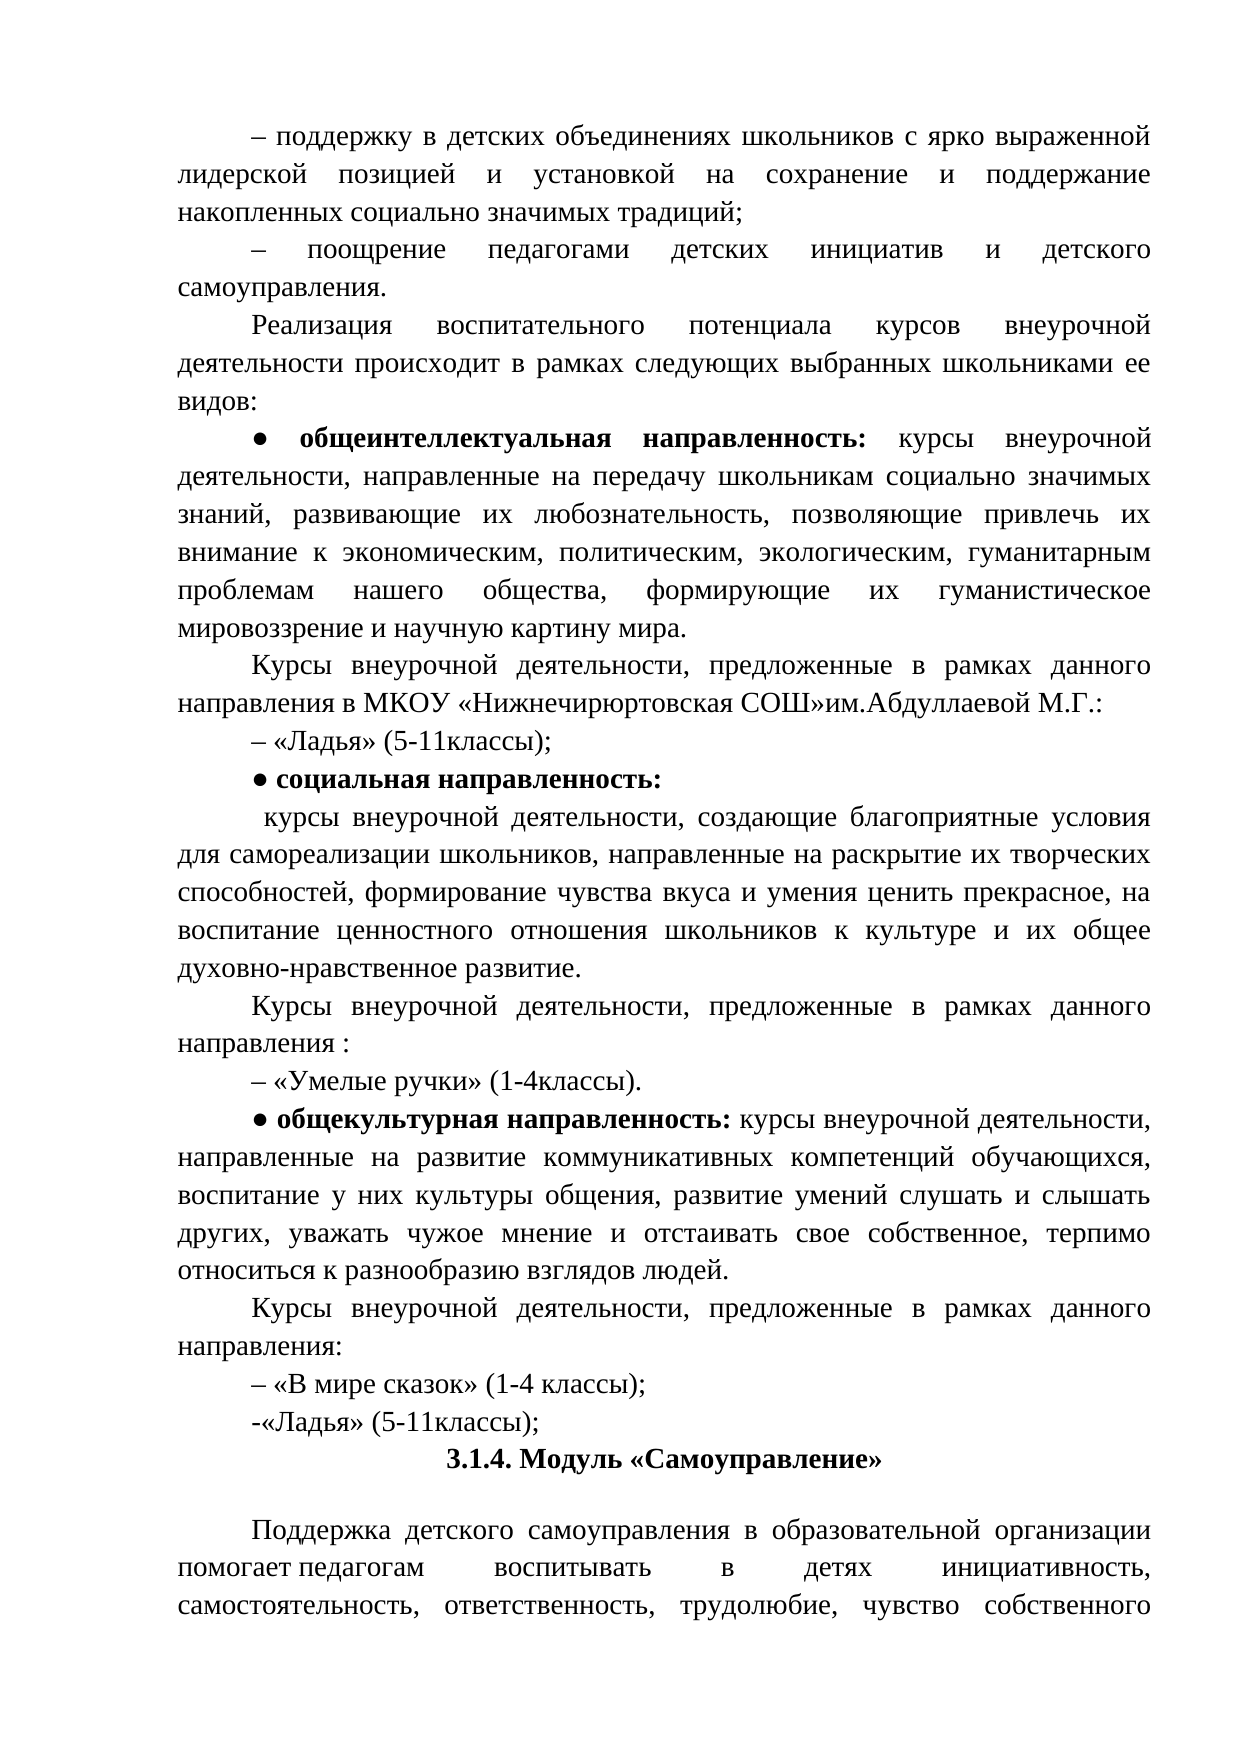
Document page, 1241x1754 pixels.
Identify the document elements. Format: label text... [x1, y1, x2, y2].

text – «В мире сказок» (1-4 классы); [177, 1366, 1152, 1399]
text ● общеинтеллектуальная направленность: курсы внеурочной деятельности, направленные на передачу школьникам социально значимых знаний, развивающие их любознательность, позволяющие привлечь их внимание к экономическим, политическим, экологическим, гуманитарным проблемам нашего общества, формирующие их гуманистическое мировоззрение и научную картину мира. [177, 421, 1152, 643]
text – поощрение педагогами детских инициатив и детского самоуправления. [177, 232, 1152, 303]
text Курсы внеурочной деятельности, предложенные в рамках данного направления в МКОУ «Нижнечирюртовская СОШ»им.Абдуллаевой М.Г.: [177, 647, 1152, 719]
text Курсы внеурочной деятельности, предложенные в рамках данного направления : [177, 988, 1152, 1059]
text – «Умелые ручки» (1-4классы). [177, 1063, 1152, 1097]
text -«Ладья» (5-11классы); [177, 1404, 1152, 1437]
text – «Ладья» (5-11классы); [177, 723, 1152, 757]
text Курсы внеурочной деятельности, предложенные в рамках данного направления: [177, 1290, 1152, 1362]
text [177, 1512, 1152, 1621]
text ● социальная направленность: [177, 761, 1152, 794]
text 3.1.4. Модуль «Самоуправление» [177, 1442, 1152, 1475]
text ● общекультурная направленность: курсы внеурочной деятельности, направленные на развитие коммуникативных компетенций обучающихся, воспитание у них культуры общения, развитие умений слушать и слышать других, уважать чужое мнение и отстаивать свое собственное, терпимо относиться к разнообразию взглядов людей. [177, 1101, 1152, 1286]
text Реализация воспитательного потенциала курсов внеурочной деятельности происходит в рамках следующих выбранных школьниками ее видов: [177, 307, 1152, 416]
text – поддержку в детских объединениях школьников с ярко выраженной лидерской позицией и установкой на сохранение и поддержание накопленных социально значимых традиций; [177, 118, 1152, 227]
text курсы внеурочной деятельности, создающие благоприятные условия для самореализации школьников, направленные на раскрытие их творческих способностей, формирование чувства вкуса и умения ценить прекрасное, на воспитание ценностного отношения школьников к культуре и их общее духовно-нравственное развитие. [177, 799, 1152, 983]
